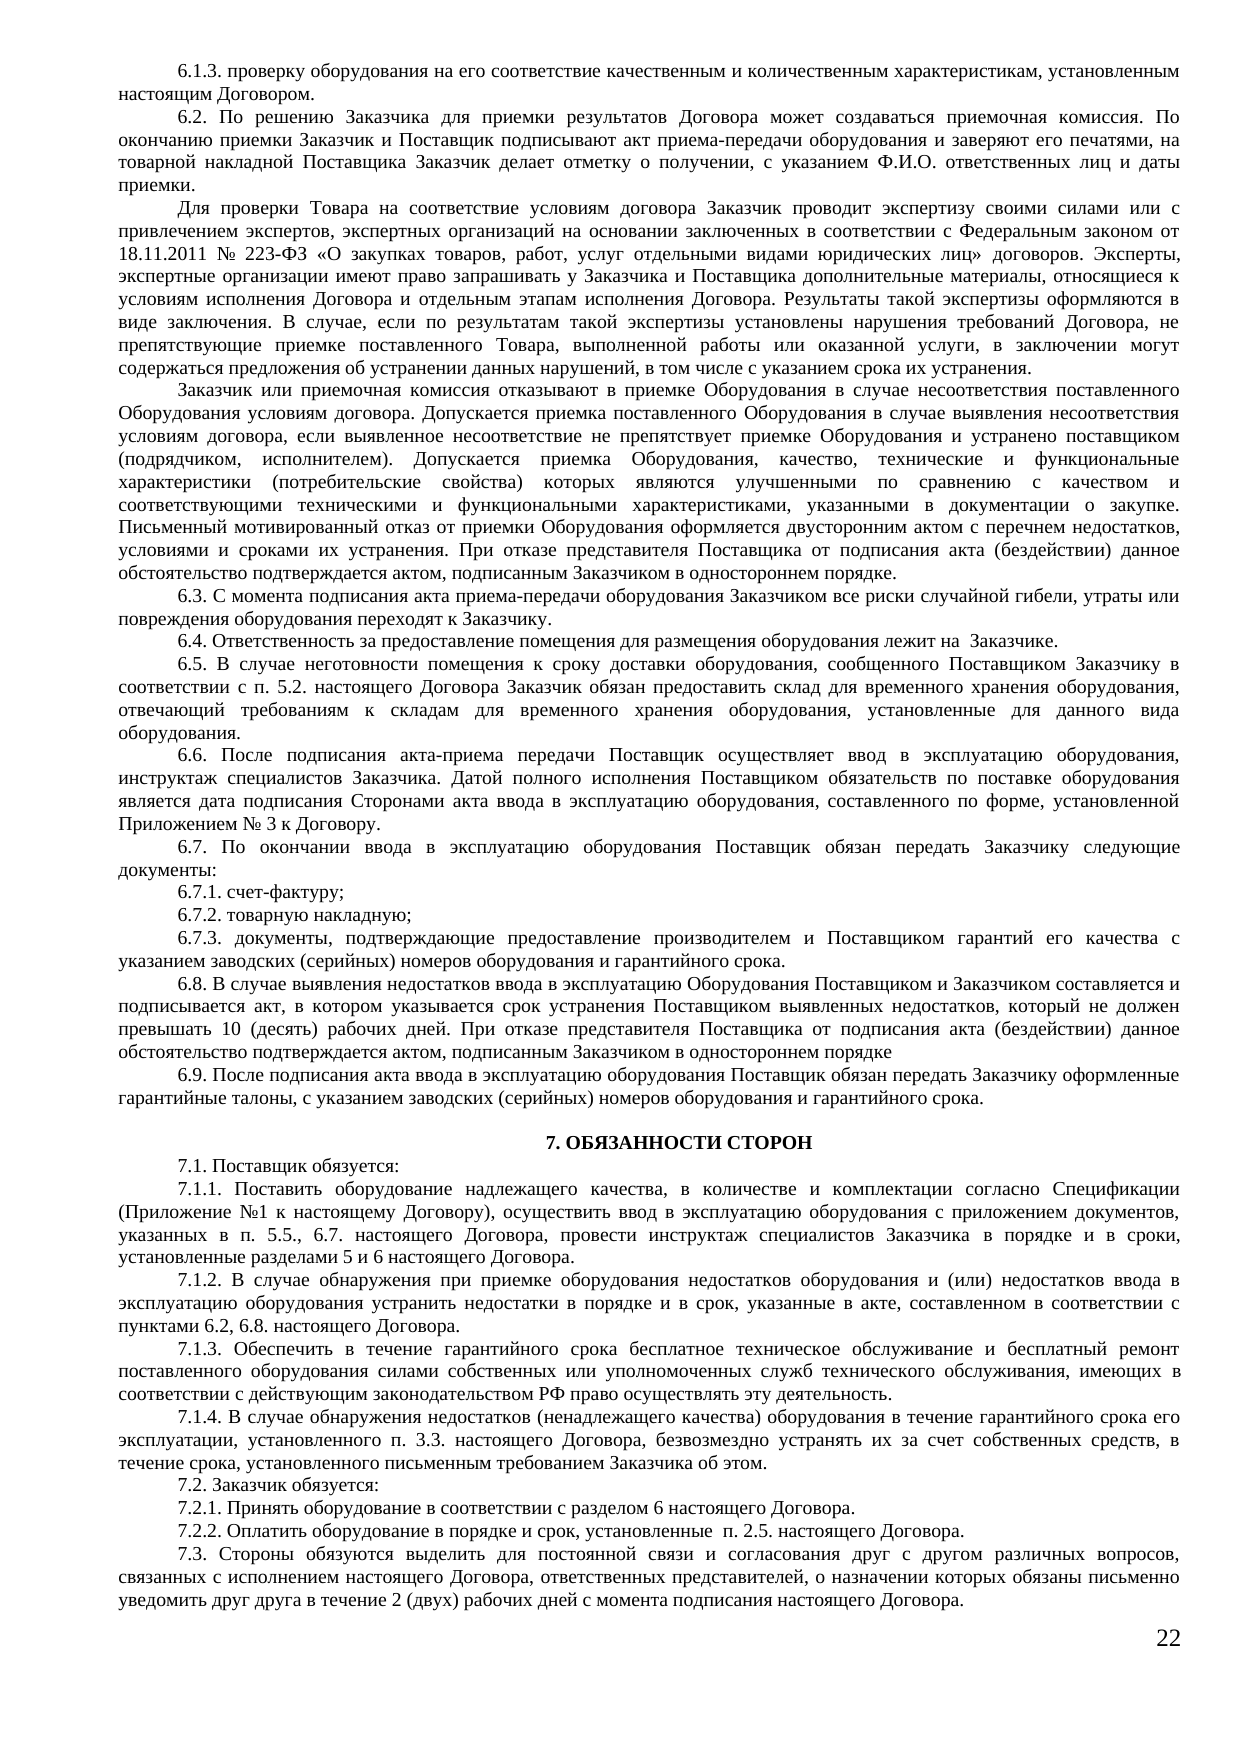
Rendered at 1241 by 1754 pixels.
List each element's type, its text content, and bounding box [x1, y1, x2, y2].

text 7.1. Поставщик обязуется: [118, 1154, 1181, 1177]
text 6.6. После подписания акта-приема передачи Поставщик осуществляет ввод в эксплуатацию оборудования, инструктаж специалистов Заказчика. Датой полного исполнения Поставщиком обязательств по поставке оборудования является дата подписания Сторонами акта ввода в эксплуатацию оборудования, составленного по форме, установленной Приложением № 3 к Договору. [118, 743, 1181, 835]
text 7.1.3. Обеспечить в течение гарантийного срока бесплатное техническое обслуживание и бесплатный ремонт поставленного оборудования силами собственных или уполномоченных служб технического обслуживания, имеющих в соответствии с действующим законодательством РФ право осуществлять эту деятельность. [118, 1337, 1181, 1405]
text Заказчик или приемочная комиссия отказывают в приемке Оборудования в случае несоответствия поставленного Оборудования условиям договора. Допускается приемка поставленного Оборудования в случае выявления несоответствия условиям договора, если выявленное несоответствие не препятствует приемке Оборудования и устранено поставщиком (подрядчиком, исполнителем). Допускается приемка Оборудования, качество, технические и функциональные характеристики (потребительские свойства) которых являются улучшенными по сравнению с качеством и соответствующими техническими и функциональными характеристиками, указанными в документации о закупке. Письменный мотивированный отказ от приемки Оборудования оформляется двусторонним актом с перечнем недостатков, условиями и сроками их устранения. При отказе представителя Поставщика от подписания акта (бездействии) данное обстоятельство подтверждается актом, подписанным Заказчиком в одностороннем порядке. [118, 378, 1181, 584]
text 6.2. По решению Заказчика для приемки результатов Договора может создаваться приемочная комиссия. По окончанию приемки Заказчик и Поставщик подписывают акт приема-передачи оборудования и заверяют его печатями, на товарной накладной Поставщика Заказчик делает отметку о получении, с указанием Ф.И.О. ответственных лиц и даты приемки. [118, 105, 1181, 196]
text 7.2.2. Оплатить оборудование в порядке и срок, установленные п. 2.5. настоящего Договора. [118, 1519, 1181, 1542]
text 7. ОБЯЗАННОСТИ СТОРОН [118, 1131, 1181, 1154]
text 6.4. Ответственность за предоставление помещения для размещения оборудования лежит на Заказчике. [118, 629, 1181, 652]
text 6.1.3. проверку оборудования на его соответствие качественным и количественным характеристикам, установленным настоящим Договором. [118, 59, 1181, 105]
text 7.2.1. Принять оборудование в соответствии с разделом 6 настоящего Договора. [118, 1496, 1181, 1519]
text Для проверки Товара на соответствие условиям договора Заказчик проводит экспертизу своими силами или с привлечением экспертов, экспертных организаций на основании заключенных в соответствии с Федеральным законом от 18.11.2011 № 223-ФЗ «О закупках товаров, работ, услуг отдельными видами юридических лиц» договоров. Эксперты, экспертные организации имеют право запрашивать у Заказчика и Поставщика дополнительные материалы, относящиеся к условиям исполнения Договора и отдельным этапам исполнения Договора. Результаты такой экспертизы оформляются в виде заключения. В случае, если по результатам такой экспертизы установлены нарушения требований Договора, не препятствующие приемке поставленного Товара, выполненной работы или оказанной услуги, в заключении могут содержаться предложения об устранении данных нарушений, в том числе с указанием срока их устранения. [118, 196, 1181, 378]
text 6.7. По окончании ввода в эксплуатацию оборудования Поставщик обязан передать Заказчику следующие документы: [118, 835, 1181, 880]
text 6.9. После подписания акта ввода в эксплуатацию оборудования Поставщик обязан передать Заказчику оформленные гарантийные талоны, с указанием заводских (серийных) номеров оборудования и гарантийного срока. [118, 1063, 1181, 1108]
text 6.7.3. документы, подтверждающие предоставление производителем и Поставщиком гарантий его качества с указанием заводских (серийных) номеров оборудования и гарантийного срока. [118, 926, 1181, 972]
text 7.1.1. Поставить оборудование надлежащего качества, в количестве и комплектации согласно Спецификации (Приложение №1 к настоящему Договору), осуществить ввод в эксплуатацию оборудования с приложением документов, указанных в п. 5.5., 6.7. настоящего Договора, провести инструктаж специалистов Заказчика в порядке и в сроки, установленные разделами 5 и 6 настоящего Договора. [118, 1177, 1181, 1268]
text 6.3. С момента подписания акта приема-передачи оборудования Заказчиком все риски случайной гибели, утраты или повреждения оборудования переходят к Заказчику. [118, 584, 1181, 629]
text 7.1.2. В случае обнаружения при приемке оборудования недостатков оборудования и (или) недостатков ввода в эксплуатацию оборудования устранить недостатки в порядке и в срок, указанные в акте, составленном в соответствии с пунктами 6.2, 6.8. настоящего Договора. [118, 1268, 1181, 1337]
text 6.5. В случае неготовности помещения к сроку доставки оборудования, сообщенного Поставщиком Заказчику в соответствии с п. 5.2. настоящего Договора Заказчик обязан предоставить склад для временного хранения оборудования, отвечающий требованиям к складам для временного хранения оборудования, установленные для данного вида оборудования. [118, 652, 1181, 743]
text 6.7.1. счет-фактуру; [118, 880, 1181, 903]
text 7.1.4. В случае обнаружения недостатков (ненадлежащего качества) оборудования в течение гарантийного срока его эксплуатации, установленного п. 3.3. настоящего Договора, безвозмездно устранять их за счет собственных средств, в течение срока, установленного письменным требованием Заказчика об этом. [118, 1405, 1181, 1473]
text 6.7.2. товарную накладную; [118, 903, 1181, 926]
text 7.3. Стороны обязуются выделить для постоянной связи и согласования друг с другом различных вопросов, связанных с исполнением настоящего Договора, ответственных представителей, о назначении которых обязаны письменно уведомить друг друга в течение 2 (двух) рабочих дней с момента подписания настоящего Договора. [118, 1542, 1181, 1610]
text 6.8. В случае выявления недостатков ввода в эксплуатацию Оборудования Поставщиком и Заказчиком составляется и подписывается акт, в котором указывается срок устранения Поставщиком выявленных недостатков, который не должен превышать 10 (десять) рабочих дней. При отказе представителя Поставщика от подписания акта (бездействии) данное обстоятельство подтверждается актом, подписанным Заказчиком в одностороннем порядке [118, 972, 1181, 1063]
text 7.2. Заказчик обязуется: [118, 1473, 1181, 1496]
